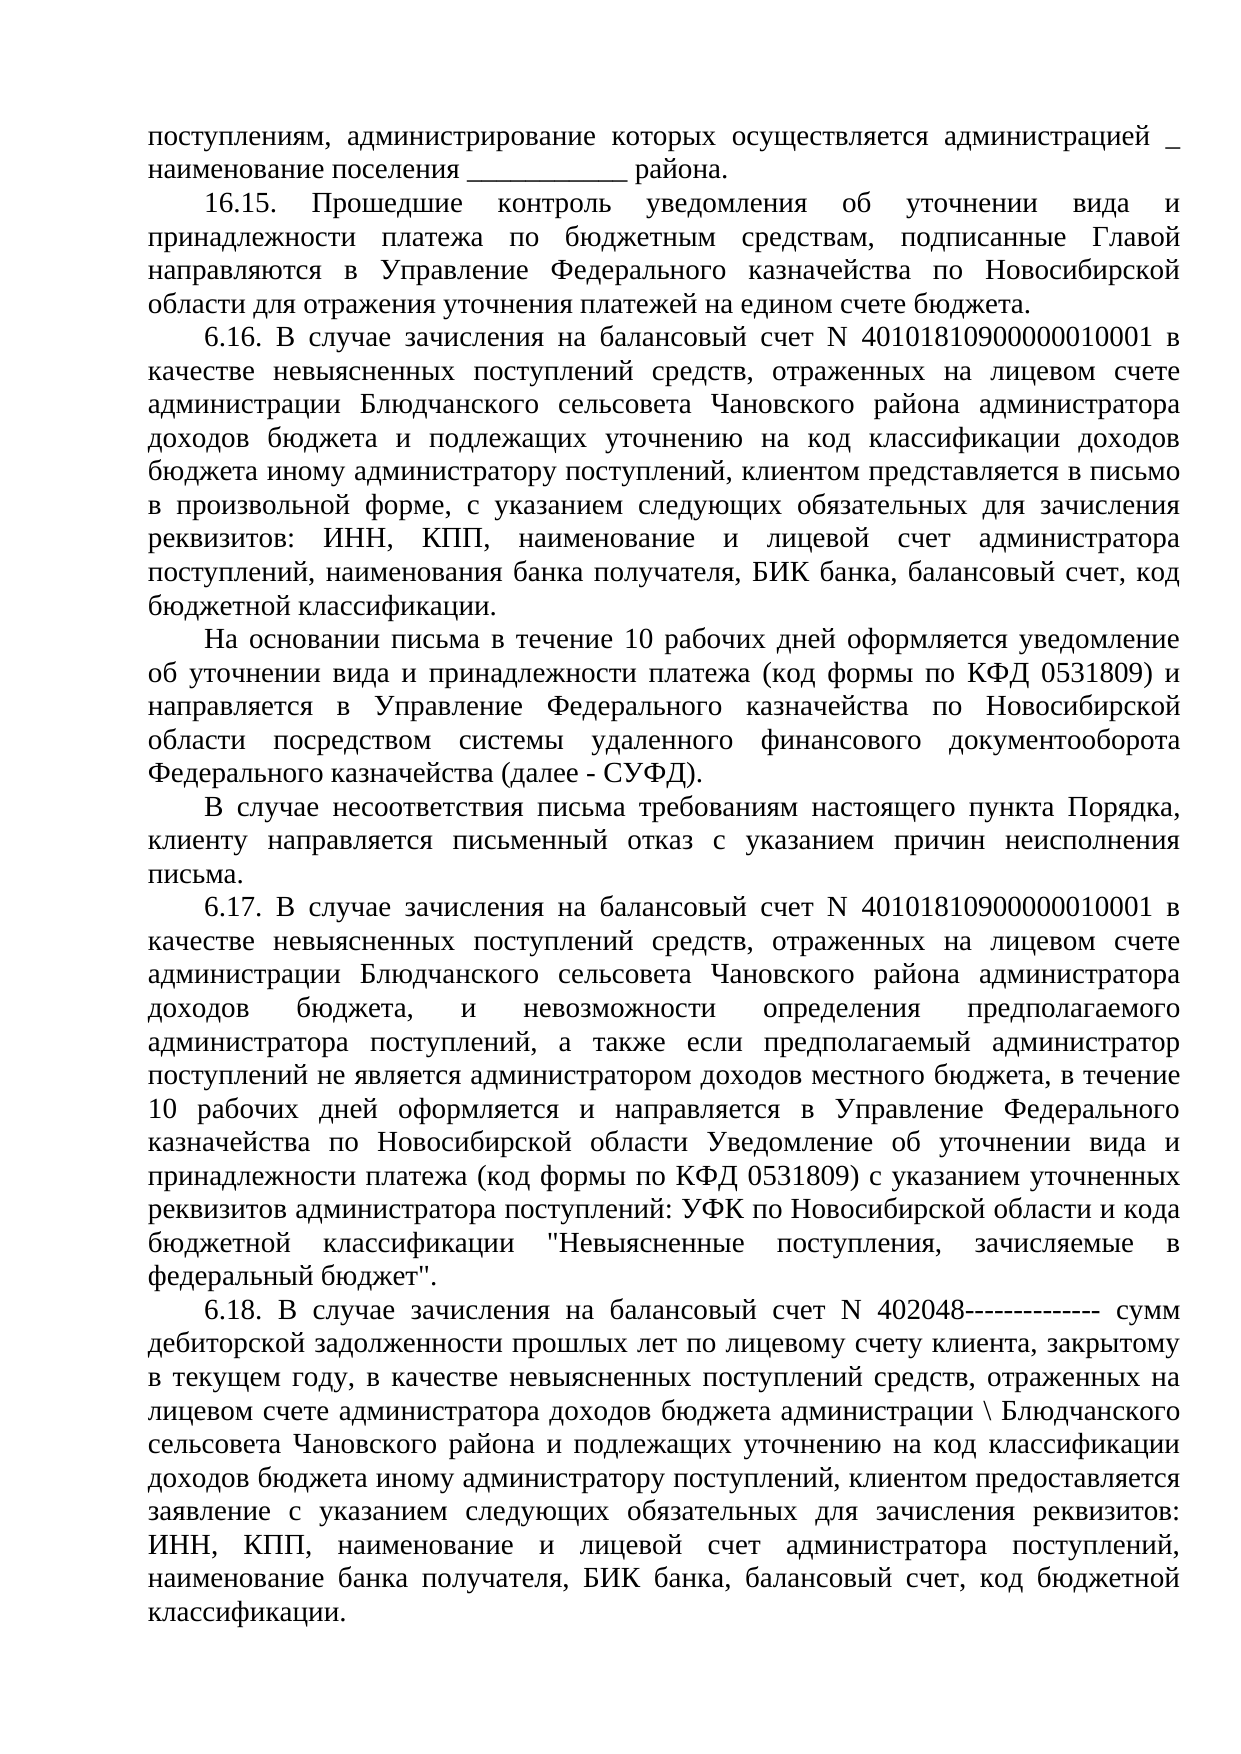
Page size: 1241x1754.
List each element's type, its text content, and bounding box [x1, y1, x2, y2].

text 6.17. В случае зачисления на балансовый счет N 40101810900000010001 в качестве невыясненных поступлений средств, отраженных на лицевом счете администрации Блюдчанского сельсовета Чановского района администратора доходов бюджета, и невозможности определения предполагаемого администратора поступлений, а также если предполагаемый администратор поступлений не является администратором доходов местного бюджета, в течение 10 рабочих дней оформляется и направляется в Управление Федерального казначейства по Новосибирской области Уведомление об уточнении вида и принадлежности платежа (код формы по КФД 0531809) с указанием уточненных реквизитов администратора поступлений: УФК по Новосибирской области и кода бюджетной классификации "Невыясненные поступления, зачисляемые в федеральный бюджет". [148, 889, 1181, 1292]
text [148, 118, 1181, 185]
text 16.15. Прошедшие контроль уведомления об уточнении вида и принадлежности платежа по бюджетным средствам, подписанные Главой направляются в Управление Федерального казначейства по Новосибирской области для отражения уточнения платежей на едином счете бюджета. [148, 185, 1181, 319]
text 6.16. В случае зачисления на балансовый счет N 40101810900000010001 в качестве невыясненных поступлений средств, отраженных на лицевом счете администрации Блюдчанского сельсовета Чановского района администратора доходов бюджета и подлежащих уточнению на код классификации доходов бюджета иному администратору поступлений, клиентом представляется в письмо в произвольной форме, с указанием следующих обязательных для зачисления реквизитов: ИНН, КПП, наименование и лицевой счет администратора поступлений, наименования банка получателя, БИК банка, балансовый счет, код бюджетной классификации. [148, 319, 1181, 621]
text 6.18. В случае зачисления на балансовый счет N 402048-------------- сумм дебиторской задолженности прошлых лет по лицевому счету клиента, закрытому в текущем году, в качестве невыясненных поступлений средств, отраженных на лицевом счете администратора доходов бюджета администрации \ Блюдчанского сельсовета Чановского района и подлежащих уточнению на код классификации доходов бюджета иному администратору поступлений, клиентом предоставляется заявление с указанием следующих обязательных для зачисления реквизитов: ИНН, КПП, наименование и лицевой счет администратора поступлений, наименование банка получателя, БИК банка, балансовый счет, код бюджетной классификации. [148, 1292, 1181, 1627]
text На основании письма в течение 10 рабочих дней оформляется уведомление об уточнении вида и принадлежности платежа (код формы по КФД 0531809) и направляется в Управление Федерального казначейства по Новосибирской области посредством системы удаленного финансового документооборота Федерального казначейства (далее - СУФД). [148, 621, 1181, 789]
text В случае несоответствия письма требованиям настоящего пункта Порядка, клиенту направляется письменный отказ с указанием причин неисполнения письма. [148, 789, 1181, 889]
